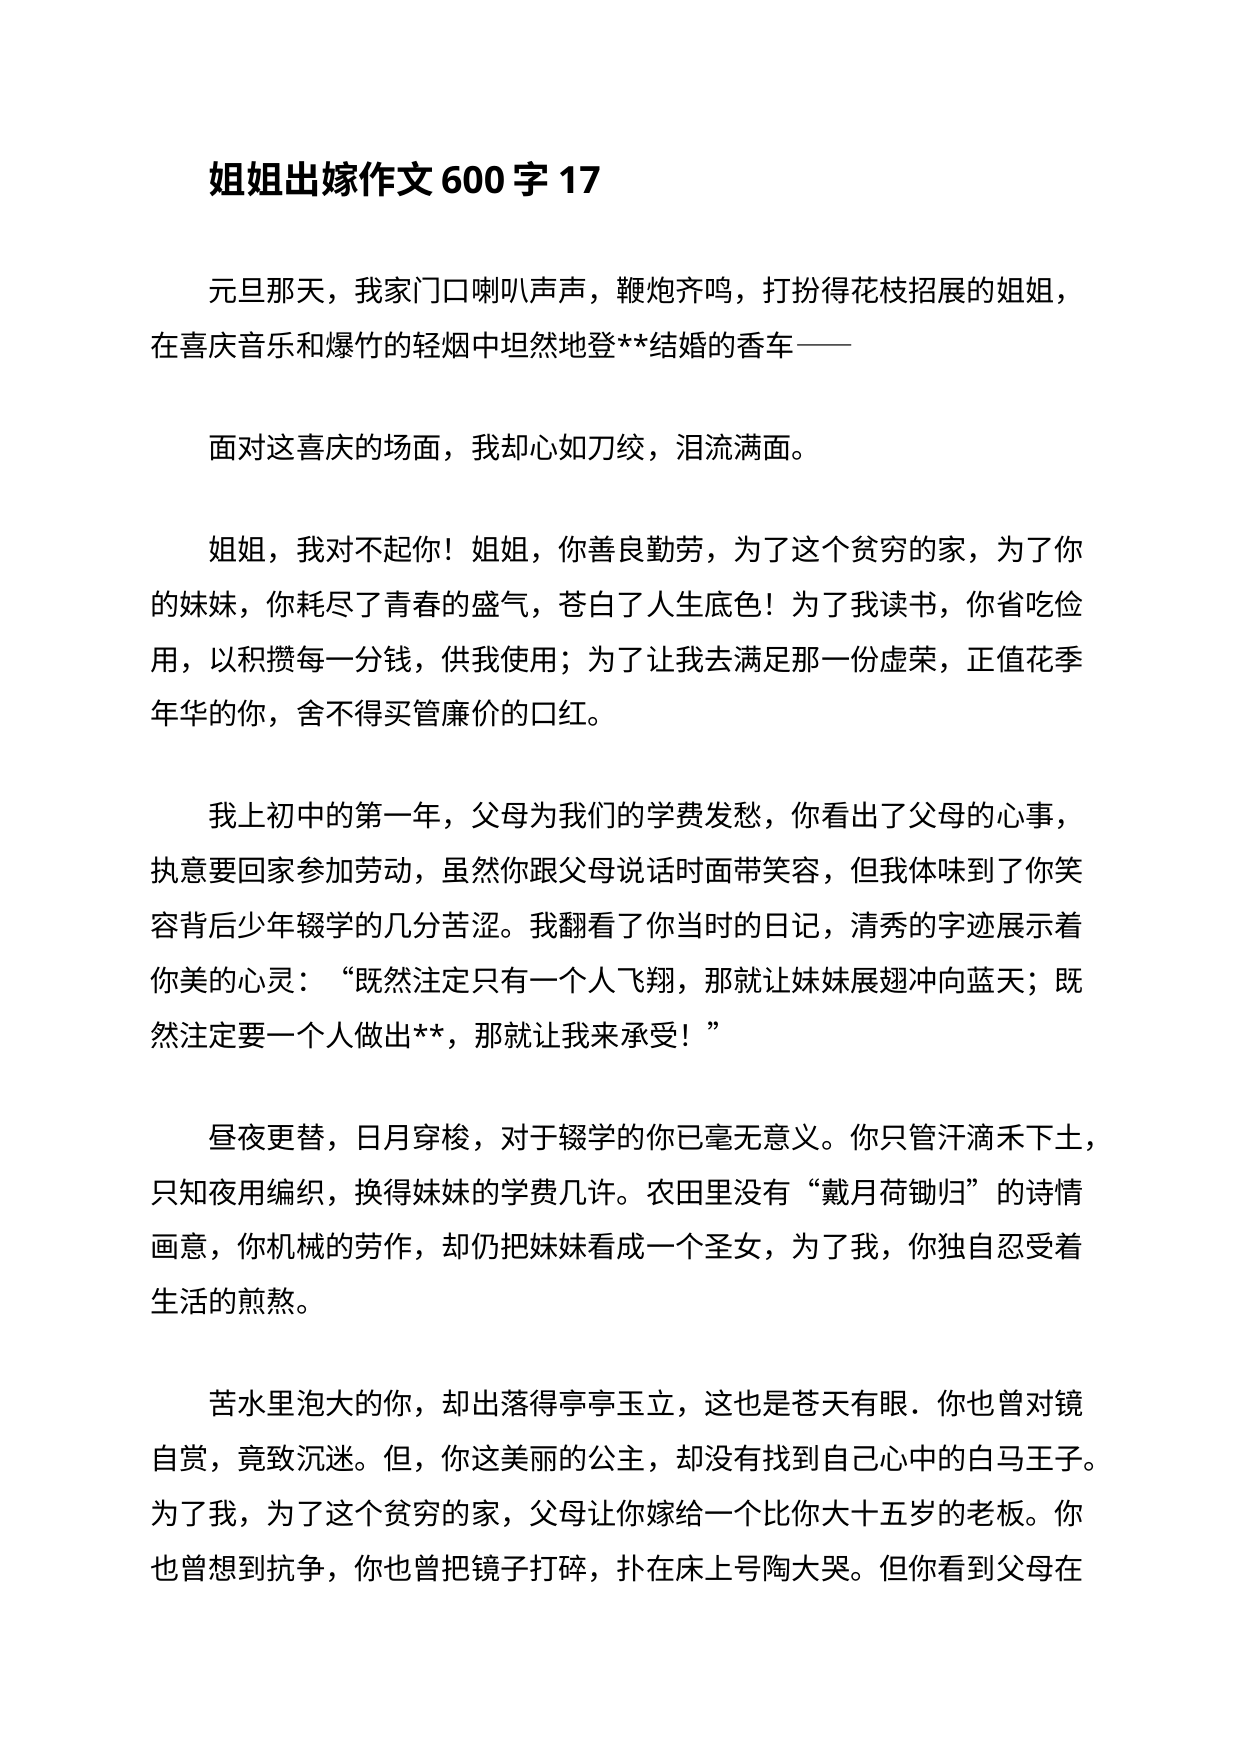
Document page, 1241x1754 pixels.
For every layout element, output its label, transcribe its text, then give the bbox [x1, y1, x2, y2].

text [150, 1381, 1090, 1588]
text 昼夜更替，日月穿梭，对于辍学的你已毫无意义。你只管汗滴禾下土，只知夜用编织，换得妹妹的学费几许。农田里没有“戴月荷锄归”的诗情画意，你机械的劳作，却仍把妹妹看成一个圣女，为了我，你独自忍受着生活的煎熬。 [150, 1114, 1090, 1321]
text 元旦那天，我家门口喇叭声声，鞭炮齐鸣，打扮得花枝招展的姐姐，在喜庆音乐和爆竹的轻烟中坦然地登**结婚的香车—— [150, 268, 1090, 365]
text 面对这喜庆的场面，我却心如刀绞，泪流满面。 [150, 424, 1090, 467]
text 姐姐出嫁作文600字17 [150, 150, 1090, 204]
text 姐姐，我对不起你！姐姐，你善良勤劳，为了这个贫穷的家，为了你的妹妹，你耗尽了青春的盛气，苍白了人生底色！为了我读书，你省吃俭用，以积攒每一分钱，供我使用；为了让我去满足那一份虚荣，正值花季年华的你，舍不得买管廉价的口红。 [150, 526, 1090, 733]
text 我上初中的第一年，父母为我们的学费发愁，你看出了父母的心事，执意要回家参加劳动，虽然你跟父母说话时面带笑容，但我体味到了你笑容背后少年辍学的几分苦涩。我翻看了你当时的日记，清秀的字迹展示着你美的心灵：“既然注定只有一个人飞翔，那就让妹妹展翅冲向蓝天；既然注定要一个人做出**，那就让我来承受！” [150, 793, 1090, 1055]
